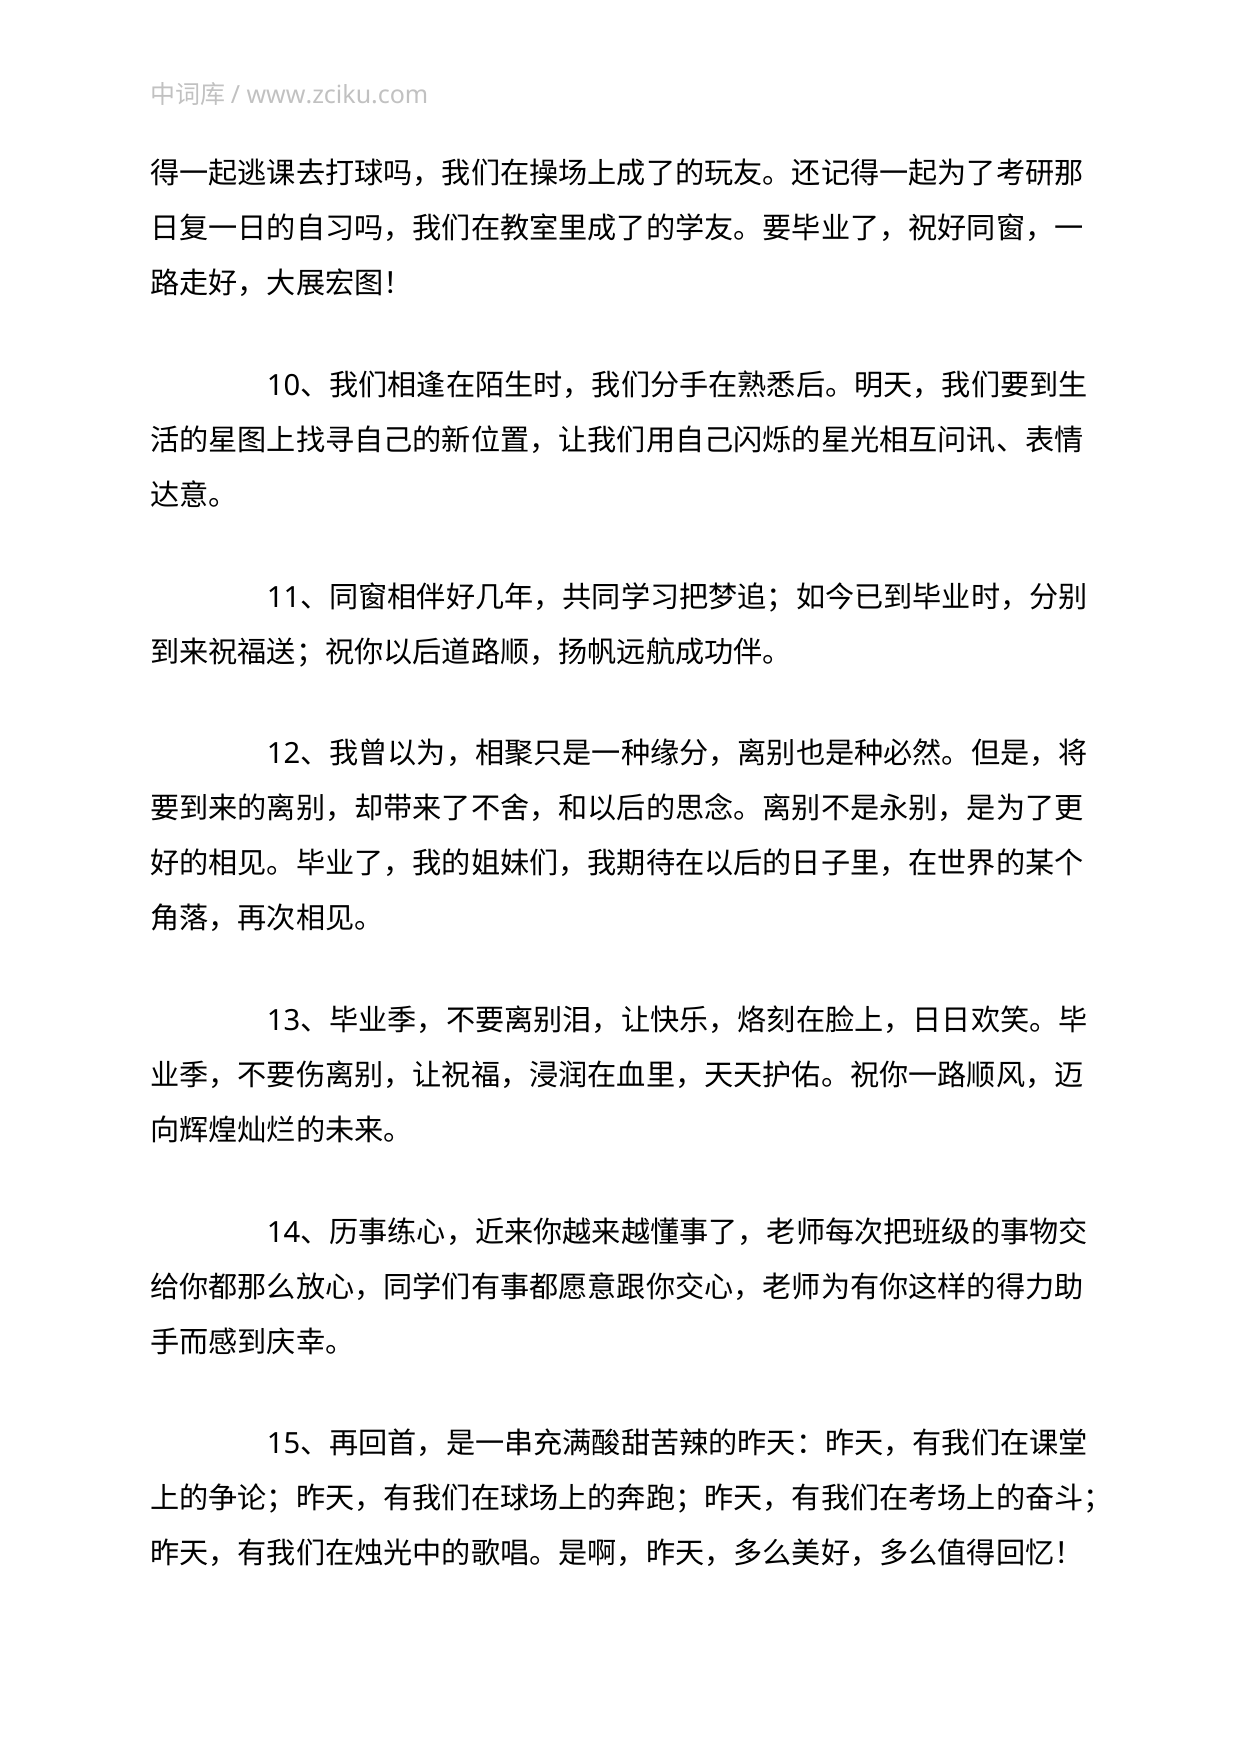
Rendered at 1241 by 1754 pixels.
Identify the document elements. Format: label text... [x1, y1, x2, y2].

text 15、再回首，是一串充满酸甜苦辣的昨天：昨天，有我们在课堂上的争论；昨天，有我们在球场上的奔跑；昨天，有我们在考场上的奋斗；昨天，有我们在烛光中的歌唱。是啊，昨天，多么美好，多么值得回忆！ [150, 1420, 1090, 1572]
text 11、同窗相伴好几年，共同学习把梦追；如今已到毕业时，分别到来祝福送；祝你以后道路顺，扬帆远航成功伴。 [150, 573, 1090, 671]
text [150, 150, 1090, 302]
text 10、我们相逢在陌生时，我们分手在熟悉后。明天，我们要到生活的星图上找寻自己的新位置，让我们用自己闪烁的星光相互问讯、表情达意。 [150, 362, 1090, 514]
text 13、毕业季，不要离别泪，让快乐，烙刻在脸上，日日欢笑。毕业季，不要伤离别，让祝福，浸润在血里，天天护佑。祝你一路顺风，迈向辉煌灿烂的未来。 [150, 997, 1090, 1149]
text 14、历事练心，近来你越来越懂事了，老师每次把班级的事物交给你都那么放心，同学们有事都愿意跟你交心，老师为有你这样的得力助手而感到庆幸。 [150, 1208, 1090, 1360]
text 12、我曾以为，相聚只是一种缘分，离别也是种必然。但是，将要到来的离别，却带来了不舍，和以后的思念。离别不是永别，是为了更好的相见。毕业了，我的姐妹们，我期待在以后的日子里，在世界的某个角落，再次相见。 [150, 730, 1090, 937]
